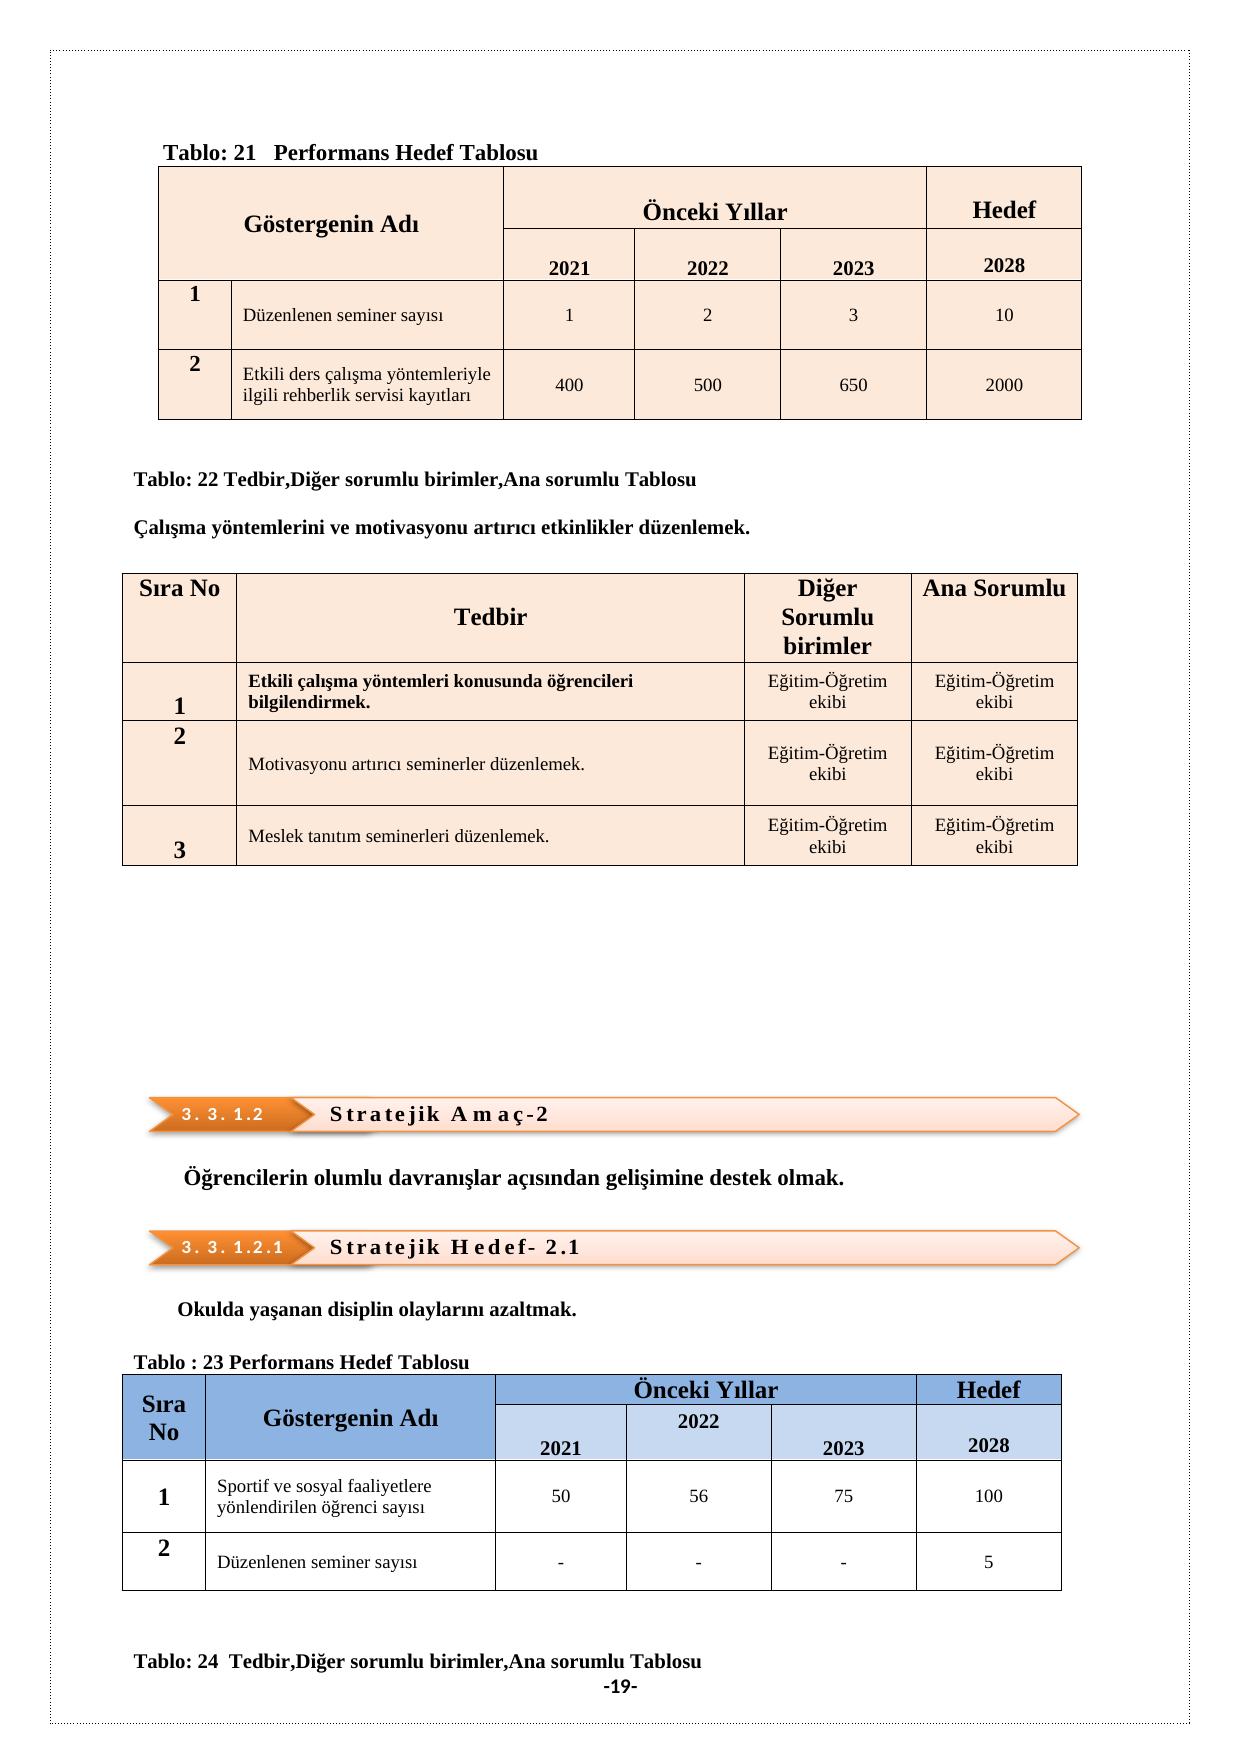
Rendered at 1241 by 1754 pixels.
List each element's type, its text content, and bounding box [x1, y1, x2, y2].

table_cell Düzenlenen seminer sayısı [232, 281, 503, 349]
table_cell 75 [772, 1461, 916, 1532]
table_header Önceki Yıllar [504, 167, 926, 228]
table_cell 10 [927, 281, 1081, 349]
table_cell 1 [504, 281, 634, 349]
table_cell - [772, 1533, 916, 1590]
table_cell 500 [635, 350, 780, 419]
table_cell Eğitim-Öğretim ekibi [745, 806, 911, 865]
table_cell Eğitim-Öğretim ekibi [745, 721, 911, 805]
table_cell Sportif ve sosyal faaliyetlere yönlendirilen öğrenci sayısı [206, 1461, 495, 1532]
table_cell 50 [496, 1461, 626, 1532]
table_cell Eğitim-Öğretim ekibi [912, 663, 1077, 720]
table_cell 1 [123, 663, 236, 720]
table_cell 56 [627, 1461, 771, 1532]
table_cell 1 [159, 281, 231, 349]
text Tablo : 23 Performans Hedef Tablosu [133, 1350, 1107, 1374]
table_cell 2022 [635, 229, 780, 279]
table_cell Etkili ders çalışma yöntemleriyle ilgili rehberlik servisi kayıtları [232, 350, 503, 419]
table_header Göstergenin Adı [159, 167, 503, 279]
table_cell Etkili çalışma yöntemleri konusunda öğrencileri bilgilendirmek. [237, 663, 744, 720]
table_cell Motivasyonu artırıcı seminerler düzenlemek. [237, 721, 744, 805]
text Tablo: 21 Performans Hedef Tablosu [163, 139, 1107, 166]
table_header Hedef [917, 1375, 1061, 1404]
table_cell Düzenlenen seminer sayısı [206, 1533, 495, 1590]
table_header Sıra No [123, 574, 236, 662]
table_cell 3 [123, 806, 236, 865]
table_header Hedef [927, 167, 1081, 228]
table_cell 650 [781, 350, 926, 419]
table_cell 1 [123, 1461, 205, 1532]
table_cell 2 [123, 1533, 205, 1590]
table_cell 2028 [917, 1405, 1061, 1459]
table_cell Meslek tanıtım seminerleri düzenlemek. [237, 806, 744, 865]
table_cell Eğitim-Öğretim ekibi [745, 663, 911, 720]
table_cell 100 [917, 1461, 1061, 1532]
table_cell - [627, 1533, 771, 1590]
table_cell 2023 [772, 1405, 916, 1459]
table_cell 2000 [927, 350, 1081, 419]
table_cell 2022 [627, 1405, 771, 1459]
table_cell 2021 [496, 1405, 626, 1459]
table_cell 2021 [504, 229, 634, 279]
table_cell 2 [159, 350, 231, 419]
table_header Ana Sorumlu [912, 574, 1077, 662]
table_cell 2 [123, 721, 236, 805]
text Okulda yaşanan disiplin olaylarını azaltmak. [133, 1297, 1107, 1321]
table_cell Eğitim-Öğretim ekibi [912, 721, 1077, 805]
table_header Tedbir [237, 574, 744, 662]
table_cell Eğitim-Öğretim ekibi [912, 806, 1077, 865]
table_header Önceki Yıllar [496, 1375, 916, 1404]
text Tablo: 24 Tedbir,Diğer sorumlu birimler,Ana sorumlu Tablosu [133, 1649, 1107, 1673]
text Tablo: 22 Tedbir,Diğer sorumlu birimler,Ana sorumlu Tablosu [133, 467, 1107, 491]
table_header Göstergenin Adı [206, 1375, 495, 1459]
table_cell 5 [917, 1533, 1061, 1590]
table_header Diğer Sorumlu birimler [745, 574, 911, 662]
table_cell 400 [504, 350, 634, 419]
text Çalışma yöntemlerini ve motivasyonu artırıcı etkinlikler düzenlemek. [133, 515, 1107, 539]
text Öğrencilerin olumlu davranışlar açısından gelişimine destek olmak. [133, 1164, 1107, 1190]
table_cell 2023 [781, 229, 926, 279]
table_cell - [496, 1533, 626, 1590]
table_header Sıra No [123, 1375, 205, 1459]
table_cell 3 [781, 281, 926, 349]
table_cell 2 [635, 281, 780, 349]
table_cell 2028 [927, 229, 1081, 279]
